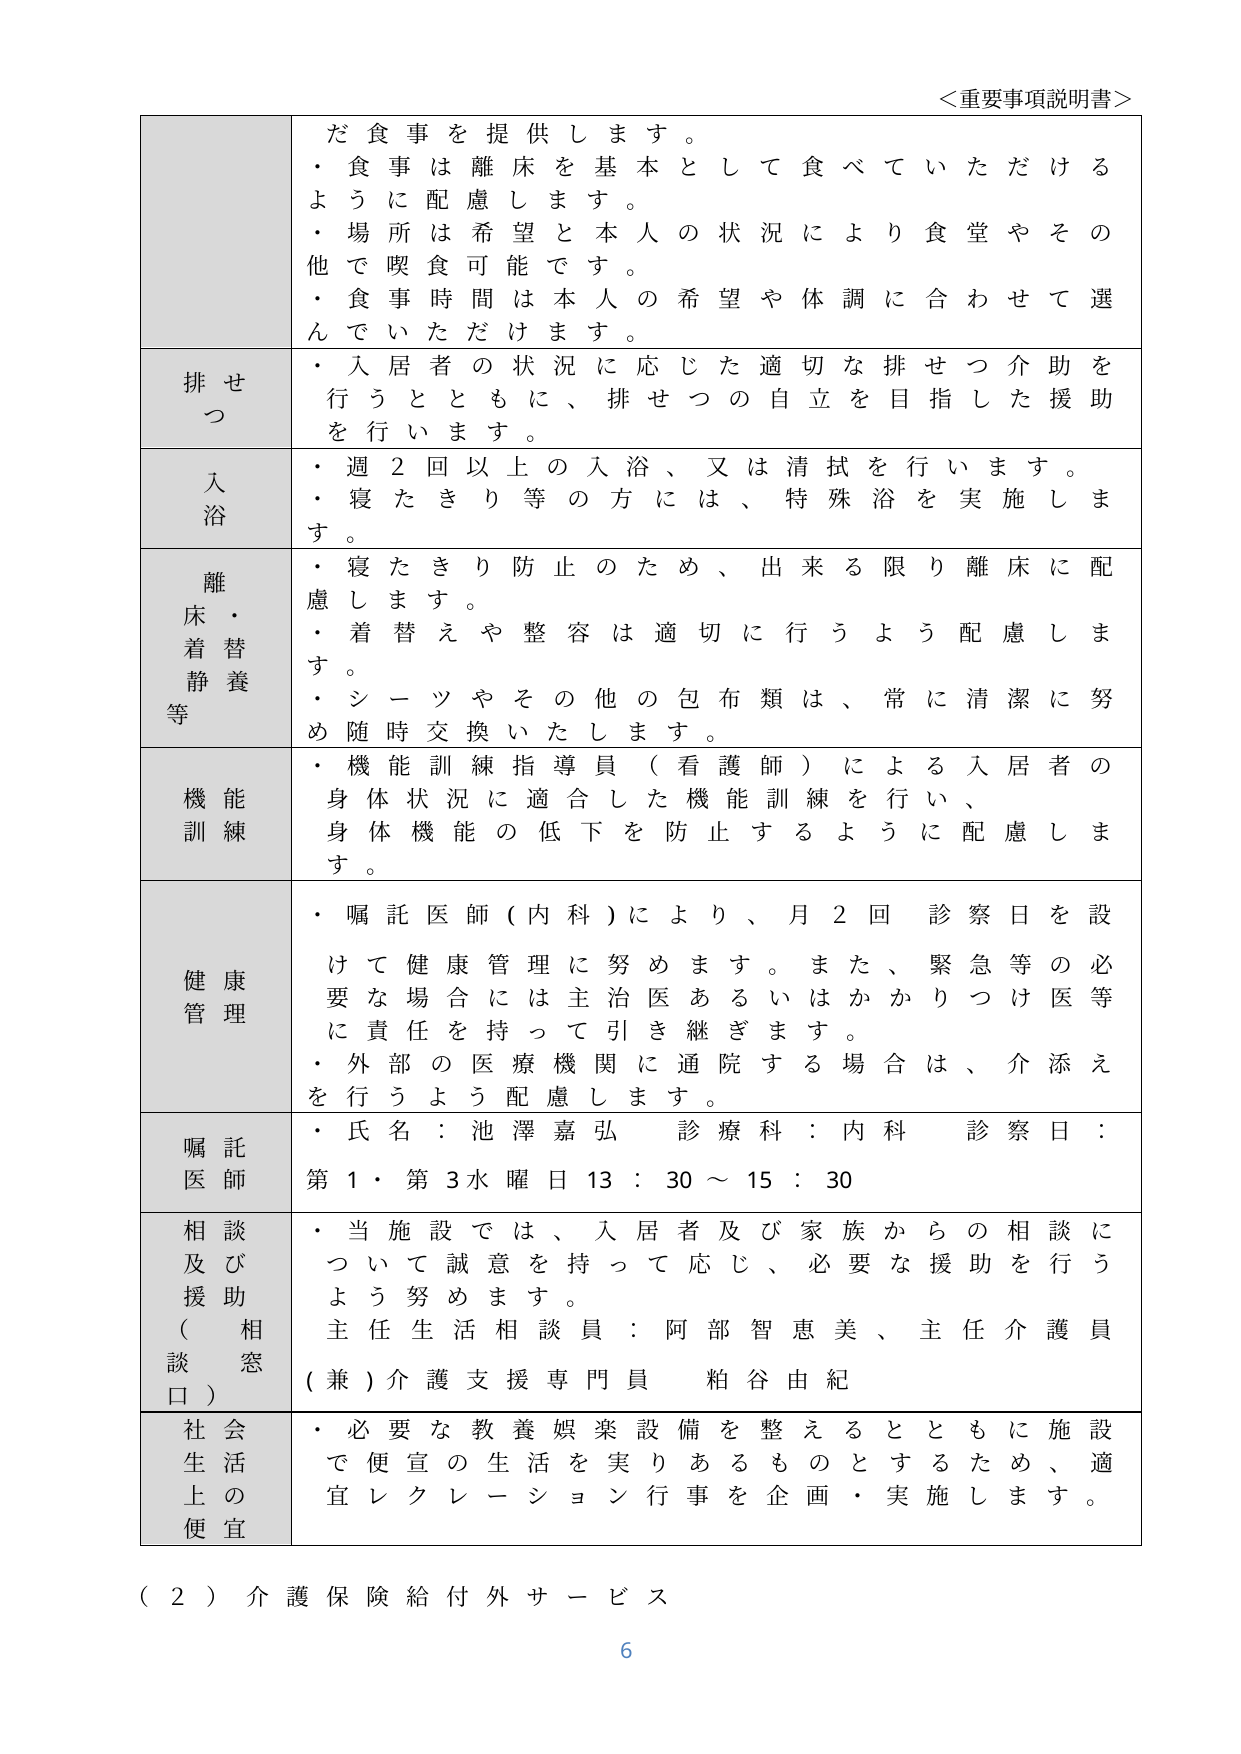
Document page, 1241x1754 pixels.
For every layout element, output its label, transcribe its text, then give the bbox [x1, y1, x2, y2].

table_cell ・必要な教養娯楽設備を整えるとともに施設で便宣の生活を実りあるものとするため、適宜レクレーション行事を企画・実施します。 [292, 1413, 1141, 1544]
table_cell 排せつ [141, 349, 291, 447]
table_cell 相談及び 援助 （相談窓口） [141, 1213, 291, 1411]
table_cell 嘱託医師 [141, 1113, 291, 1212]
table_cell ・週２回以上の入浴、又は清拭を行います。 ・寝たきり等の方には、特殊浴を実施します。 [292, 449, 1141, 548]
table_cell ・氏名：池澤嘉弘 診療科：内科 診察日：第1・第3水曜日13：30～15：30 [292, 1113, 1141, 1212]
table_cell 社会生活上の便宜 [141, 1413, 291, 1544]
table_cell 食 事 [141, 116, 291, 347]
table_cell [292, 116, 1141, 347]
table_cell ・嘱託医師(内科)により、月２回 診察日を設けて健康管理に努めます。また、緊急等の必要な場合には主治医あるいはかかりつけ医等に責任を持って引き継ぎます。 ・外部の医療機関に通院する場合は、介添えを行うよう配慮します。 [292, 881, 1141, 1112]
table_cell 離床・着替 静養等 [141, 549, 291, 747]
text （２）介護保険給付外サービス [126, 1578, 1126, 1612]
table_cell ・当施設では、入居者及び家族からの相談について誠意を持って応じ、必要な援助を行うよう努めます。 主任生活相談員：阿部智恵美、主任介護員(兼)介護支援専門員 粕谷由紀 [292, 1213, 1141, 1411]
table_cell 機能訓練 [141, 748, 291, 880]
table_cell 入 浴 [141, 449, 291, 548]
table_cell ・入居者の状況に応じた適切な排せつ介助を行うとともに、排せつの自立を目指した援助を行います｡ [292, 349, 1141, 447]
table_cell ・機能訓練指導員（看護師）による入居者の身体状況に適合した機能訓練を行い、 身体機能の低下を防止するように配慮します。 [292, 748, 1141, 880]
table_cell ・寝たきり防止のため、出来る限り離床に配慮します。 ・着替えや整容は適切に行うよう配慮します。 ・シーツやその他の包布類は、常に清潔に努め随時交換いたします。 [292, 549, 1141, 747]
table_cell 健康管理 [141, 881, 291, 1112]
